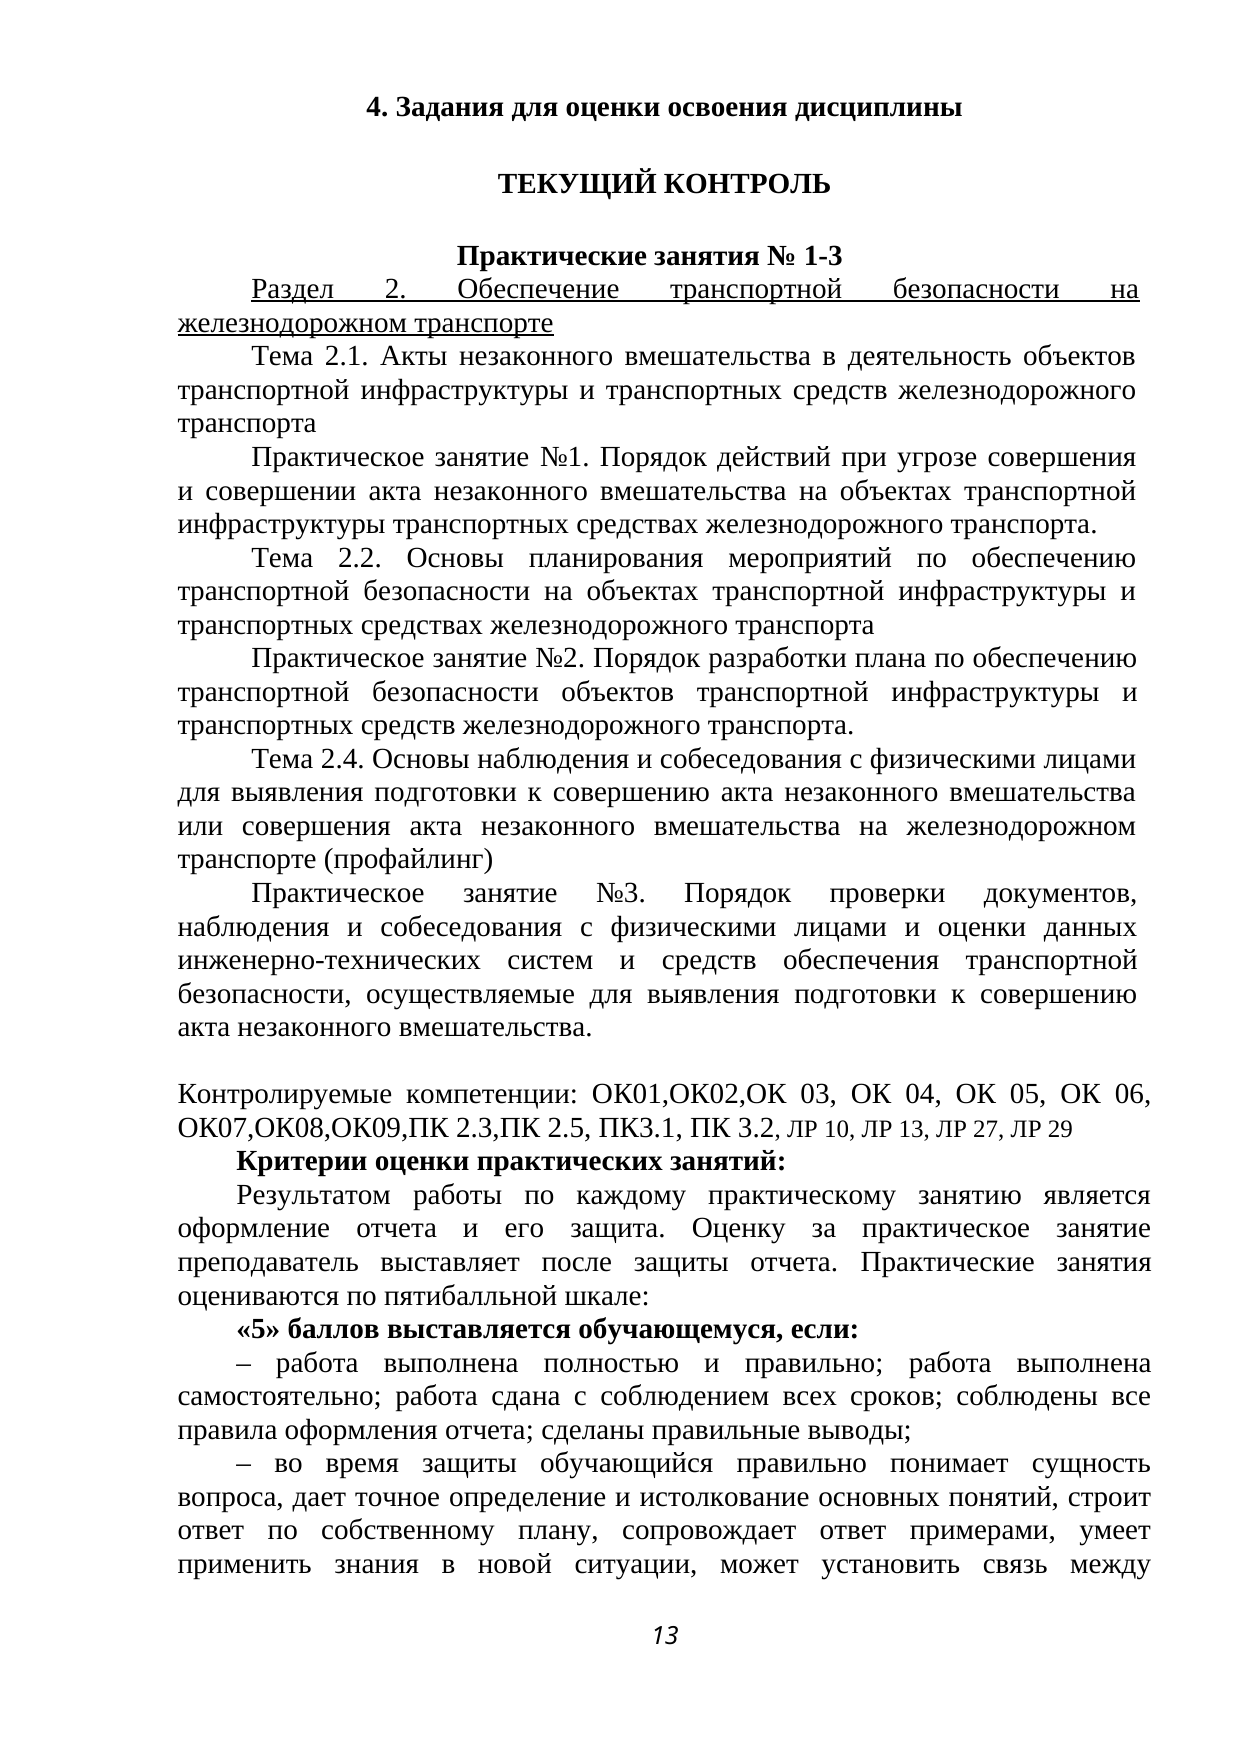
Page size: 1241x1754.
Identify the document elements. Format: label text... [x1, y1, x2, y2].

text Раздел 2. Обеспечение транспортной безопасности на железнодорожном транспорте [177, 271, 1139, 338]
text Результатом работы по каждому практическому занятию является оформление отчета и его защита. Оценку за практическое занятие преподаватель выставляет после защиты отчета. Практические занятия оцениваются по пятибалльной шкале: [177, 1177, 1152, 1311]
text Тема 2.1. Акты незаконного вмешательства в деятельность объектов транспортной инфраструктуры и транспортных средств железнодорожного транспорта [177, 338, 1137, 439]
text «5» баллов выставляется обучающемуся, если: [177, 1311, 1152, 1345]
text Тема 2.2. Основы планирования мероприятий по обеспечению транспортной безопасности на объектах транспортной инфраструктуры и транспортных средствах железнодорожного транспорта [177, 540, 1137, 640]
text Текущий контроль [177, 166, 1152, 199]
text Практические занятия № 1-3 [118, 238, 1152, 271]
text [177, 1445, 1152, 1579]
text Критерии оценки практических занятий: [177, 1143, 1152, 1177]
text Практическое занятие №1. Порядок действий при угрозе совершения и совершении акта незаконного вмешательства на объектах транспортной инфраструктуры транспортных средствах железнодорожного транспорта. [177, 439, 1137, 540]
text Контролируемые компетенции: ОК01,ОК02,ОК 03, ОК 04, ОК 05, ОК 06, ОК07,ОК08,ОК09,ПК 2.3,ПК 2.5, ПК3.1, ПК 3.2, ЛР 10, ЛР 13, ЛР 27, ЛР 29 [177, 1076, 1152, 1143]
text Тема 2.4. Основы наблюдения и собеседования с физическими лицами для выявления подготовки к совершению акта незаконного вмешательства или совершения акта незаконного вмешательства на железнодорожном транспорте (профайлинг) [177, 741, 1137, 875]
text 4. Задания для оценки освоения дисциплины [177, 89, 1152, 122]
text Практическое занятие №3. Порядок проверки документов, наблюдения и собеседования с физическими лицами и оценки данных инженерно-технических систем и средств обеспечения транспортной безопасности, осуществляемые для выявления подготовки к совершению акта незаконного вмешательства. [177, 875, 1138, 1043]
text Практическое занятие №2. Порядок разработки плана по обеспечению транспортной безопасности объектов транспортной инфраструктуры и транспортных средств железнодорожного транспорта. [177, 640, 1138, 741]
text – работа выполнена полностью и правильно; работа выполнена самостоятельно; работа сдана с соблюдением всех сроков; соблюдены все правила оформления отчета; сделаны правильные выводы; [177, 1345, 1152, 1445]
